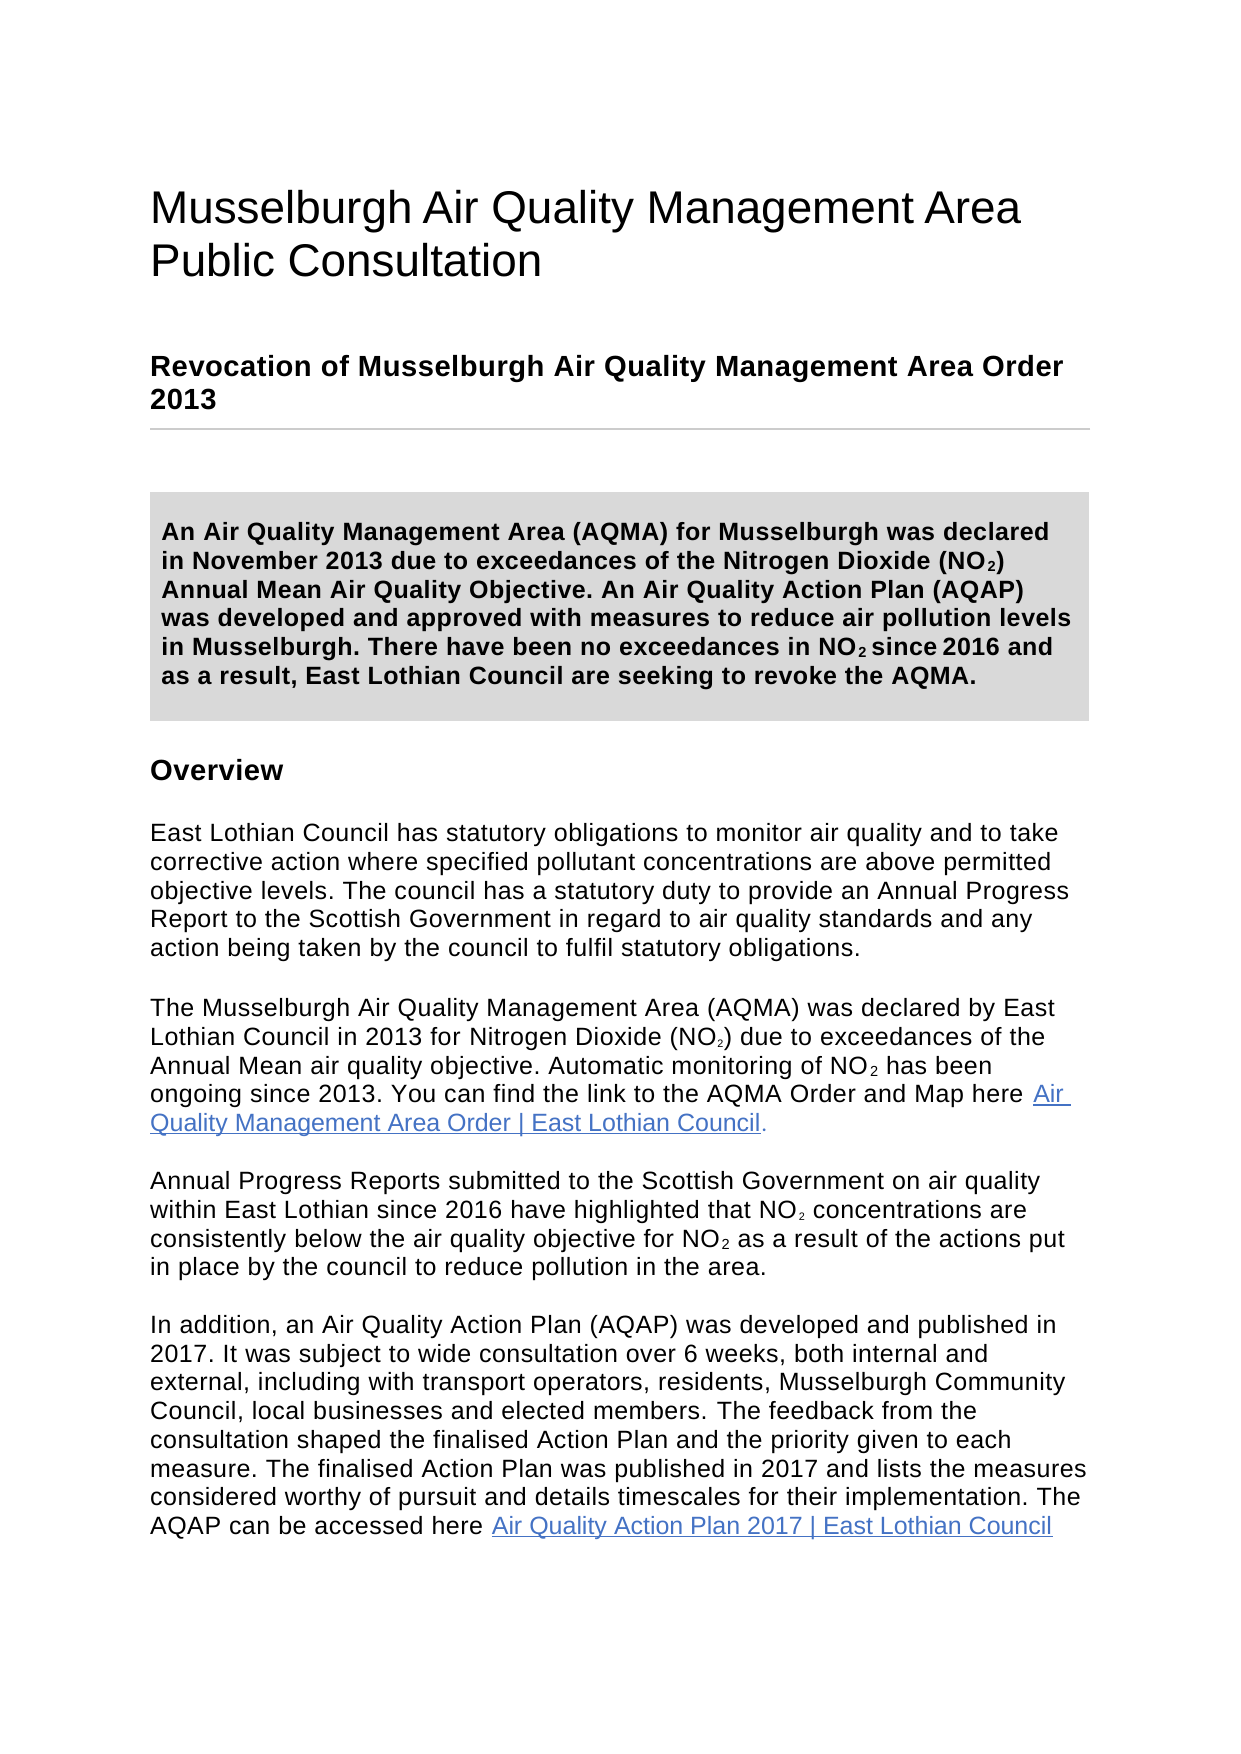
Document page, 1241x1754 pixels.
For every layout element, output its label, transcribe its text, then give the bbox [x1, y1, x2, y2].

text The Musselburgh Air Quality Management Area (AQMA) was declared by East Lothian Council in 2013 for Nitrogen Dioxide (NO2) due to exceedances of the Annual Mean air quality objective. Automatic monitoring of NO2 has been ongoing since 2013. You can find the link to the AQMA Order and Map here Air Quality Management Area Order | East Lothian Council. [150, 993, 1090, 1137]
table_header An Air Quality Management Area (AQMA) for Musselburgh was declared in November 2013 due to exceedances of the Nitrogen Dioxide (NO2) Annual Mean Air Quality Objective. An Air Quality Action Plan (AQAP) was developed and approved with measures to reduce air pollution levels in Musselburgh. There have been no exceedances in NO2 since 2016 and as a result, East Lothian Council are seeking to revoke the AQMA. [150, 492, 1089, 721]
text Annual Progress Reports submitted to the Scottish Government on air quality within East Lothian since 2016 have highlighted that NO2 concentrations are consistently below the air quality objective for NO2 as a result of the actions put in place by the council to reduce pollution in the area. [150, 1166, 1090, 1281]
text Revocation of Musselburgh Air Quality Management Area Order 2013 [150, 348, 1090, 428]
text East Lothian Council has statutory obligations to monitor air quality and to take corrective action where specified pollutant concentrations are above permitted objective levels. The council has a statutory duty to provide an Annual Progress Report to the Scottish Government in regard to air quality standards and any action being taken by the council to fulfil statutory obligations. [150, 818, 1090, 962]
text Overview [150, 753, 1090, 787]
text Musselburgh Air Quality Management Area Public Consultation [150, 181, 1090, 286]
text In addition, an Air Quality Action Plan (AQAP) was developed and published in 2017. It was subject to wide consultation over 6 weeks, both internal and external, including with transport operators, residents, Musselburgh Community Council, local businesses and elected members. The feedback from the consultation shaped the finalised Action Plan and the priority given to each measure. The finalised Action Plan was published in 2017 and lists the measures considered worthy of pursuit and details timescales for their implementation. The AQAP can be accessed here Air Quality Action Plan 2017 | East Lothian Council [150, 1310, 1090, 1540]
